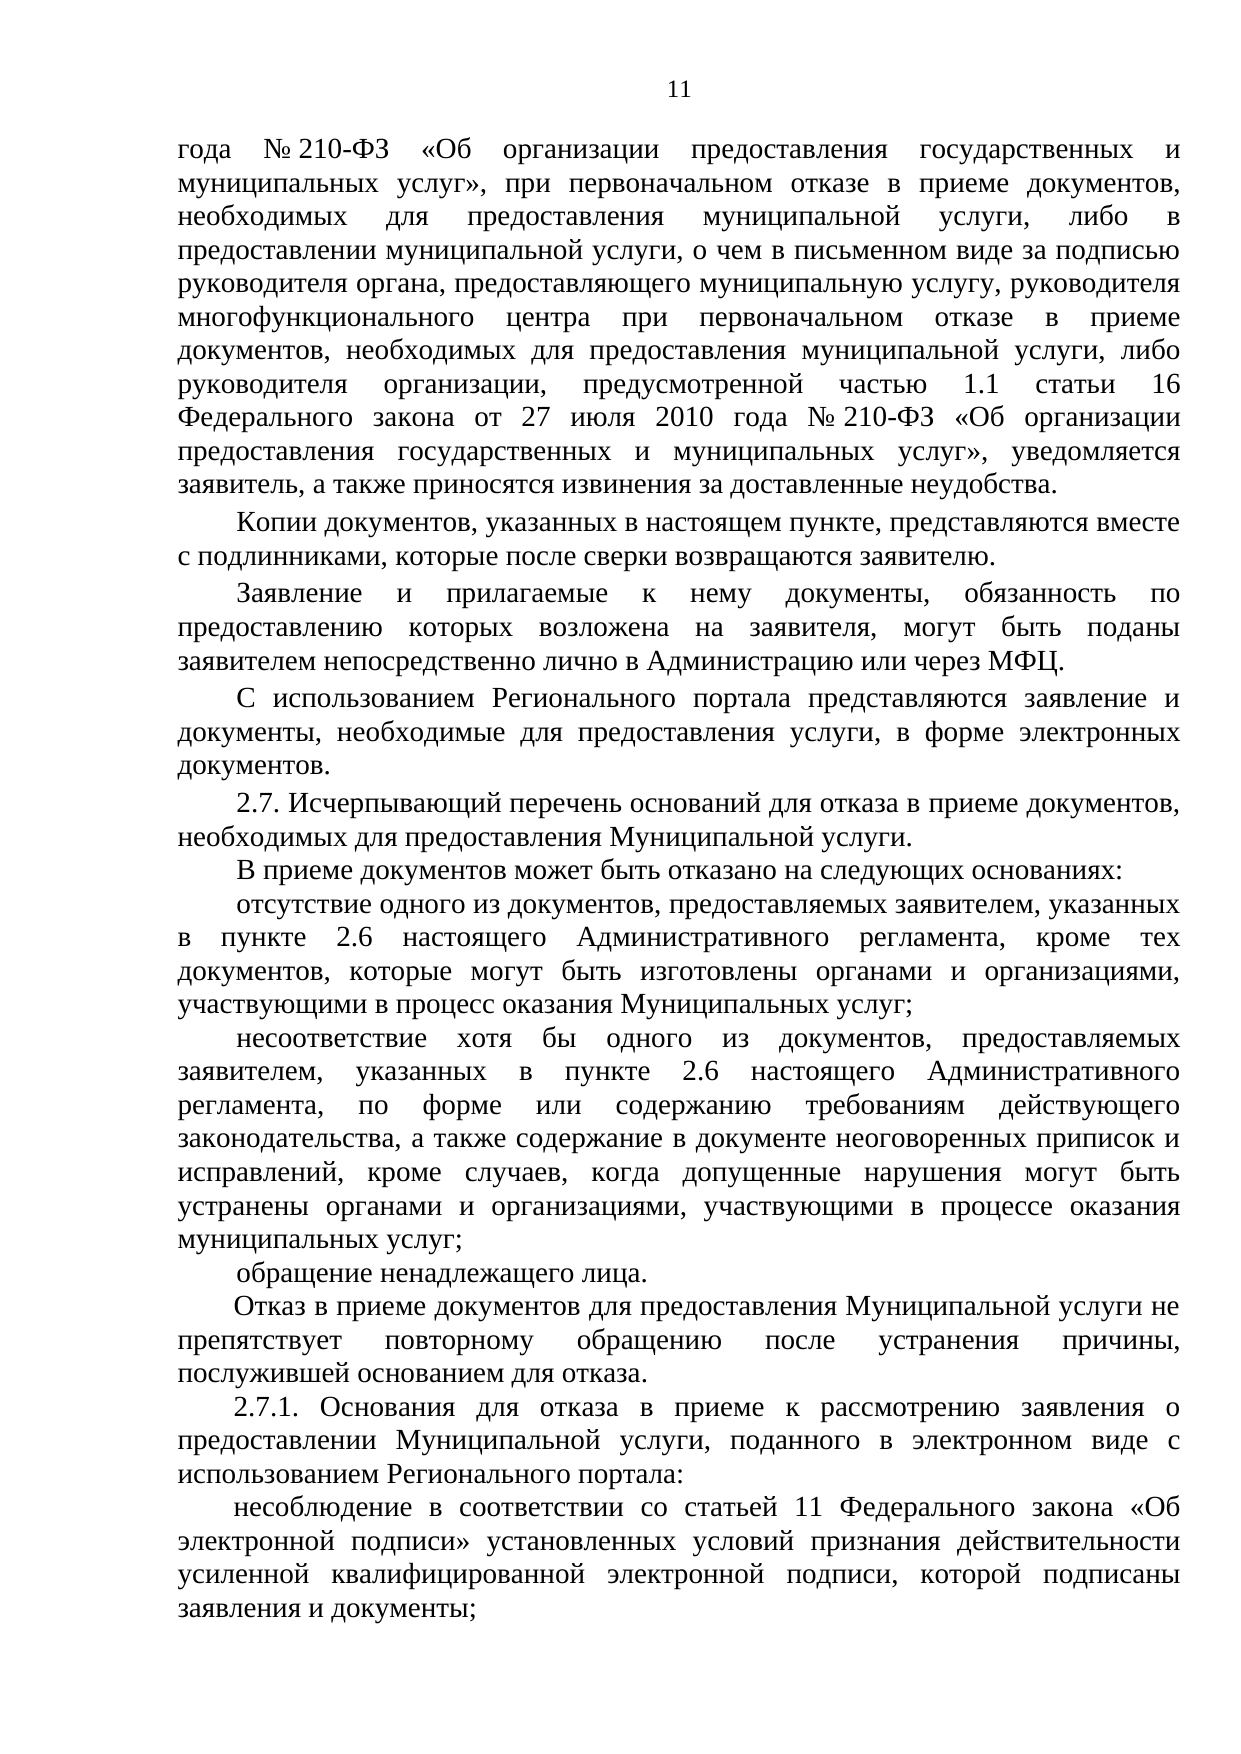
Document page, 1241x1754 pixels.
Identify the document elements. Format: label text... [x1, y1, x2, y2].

text несоответствие хотя бы одного из документов, предоставляемых заявителем, указанных в пункте 2.6 настоящего Административного регламента, по форме или содержанию требованиям действующего законодательства, а также содержание в документе неоговоренных приписок и исправлений, кроме случаев, когда допущенные нарушения могут быть устранены органами и организациями, участвующими в процессе оказания муниципальных услуг; [177, 1020, 1181, 1255]
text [177, 131, 1181, 500]
text несоблюдение в соответствии со статьей 11 Федерального закона «Об электронной подписи» установленных условий признания действительности усиленной квалифицированной электронной подписи, которой подписаны заявления и документы; [177, 1489, 1181, 1624]
text Заявление и прилагаемые к нему документы, обязанность по предоставлению которых возложена на заявителя, могут быть поданы заявителем непосредственно лично в Администрацию или через МФЦ. [177, 576, 1181, 676]
text отсутствие одного из документов, предоставляемых заявителем, указанных в пункте 2.6 настоящего Административного регламента, кроме тех документов, которые могут быть изготовлены органами и организациями, участвующими в процесс оказания Муниципальных услуг; [177, 886, 1181, 1020]
text С использованием Регионального портала представляются заявление и документы, необходимые для предоставления услуги, в форме электронных документов. [177, 680, 1181, 781]
text 2.7. Исчерпывающий перечень оснований для отказа в приеме документов, необходимых для предоставления Муниципальной услуги. [177, 785, 1181, 852]
text Копии документов, указанных в настоящем пункте, представляются вместе с подлинниками, которые после сверки возвращаются заявителю. [177, 504, 1181, 571]
text 2.7.1. Основания для отказа в приеме к рассмотрению заявления о предоставлении Муниципальной услуги, поданного в электронном виде с использованием Регионального портала: [177, 1389, 1181, 1489]
text Отказ в приеме документов для предоставления Муниципальной услуги не препятствует повторному обращению после устранения причины, послужившей основанием для отказа. [177, 1288, 1181, 1389]
text В приеме документов может быть отказано на следующих основаниях: [177, 852, 1181, 886]
text обращение ненадлежащего лица. [177, 1255, 1181, 1288]
